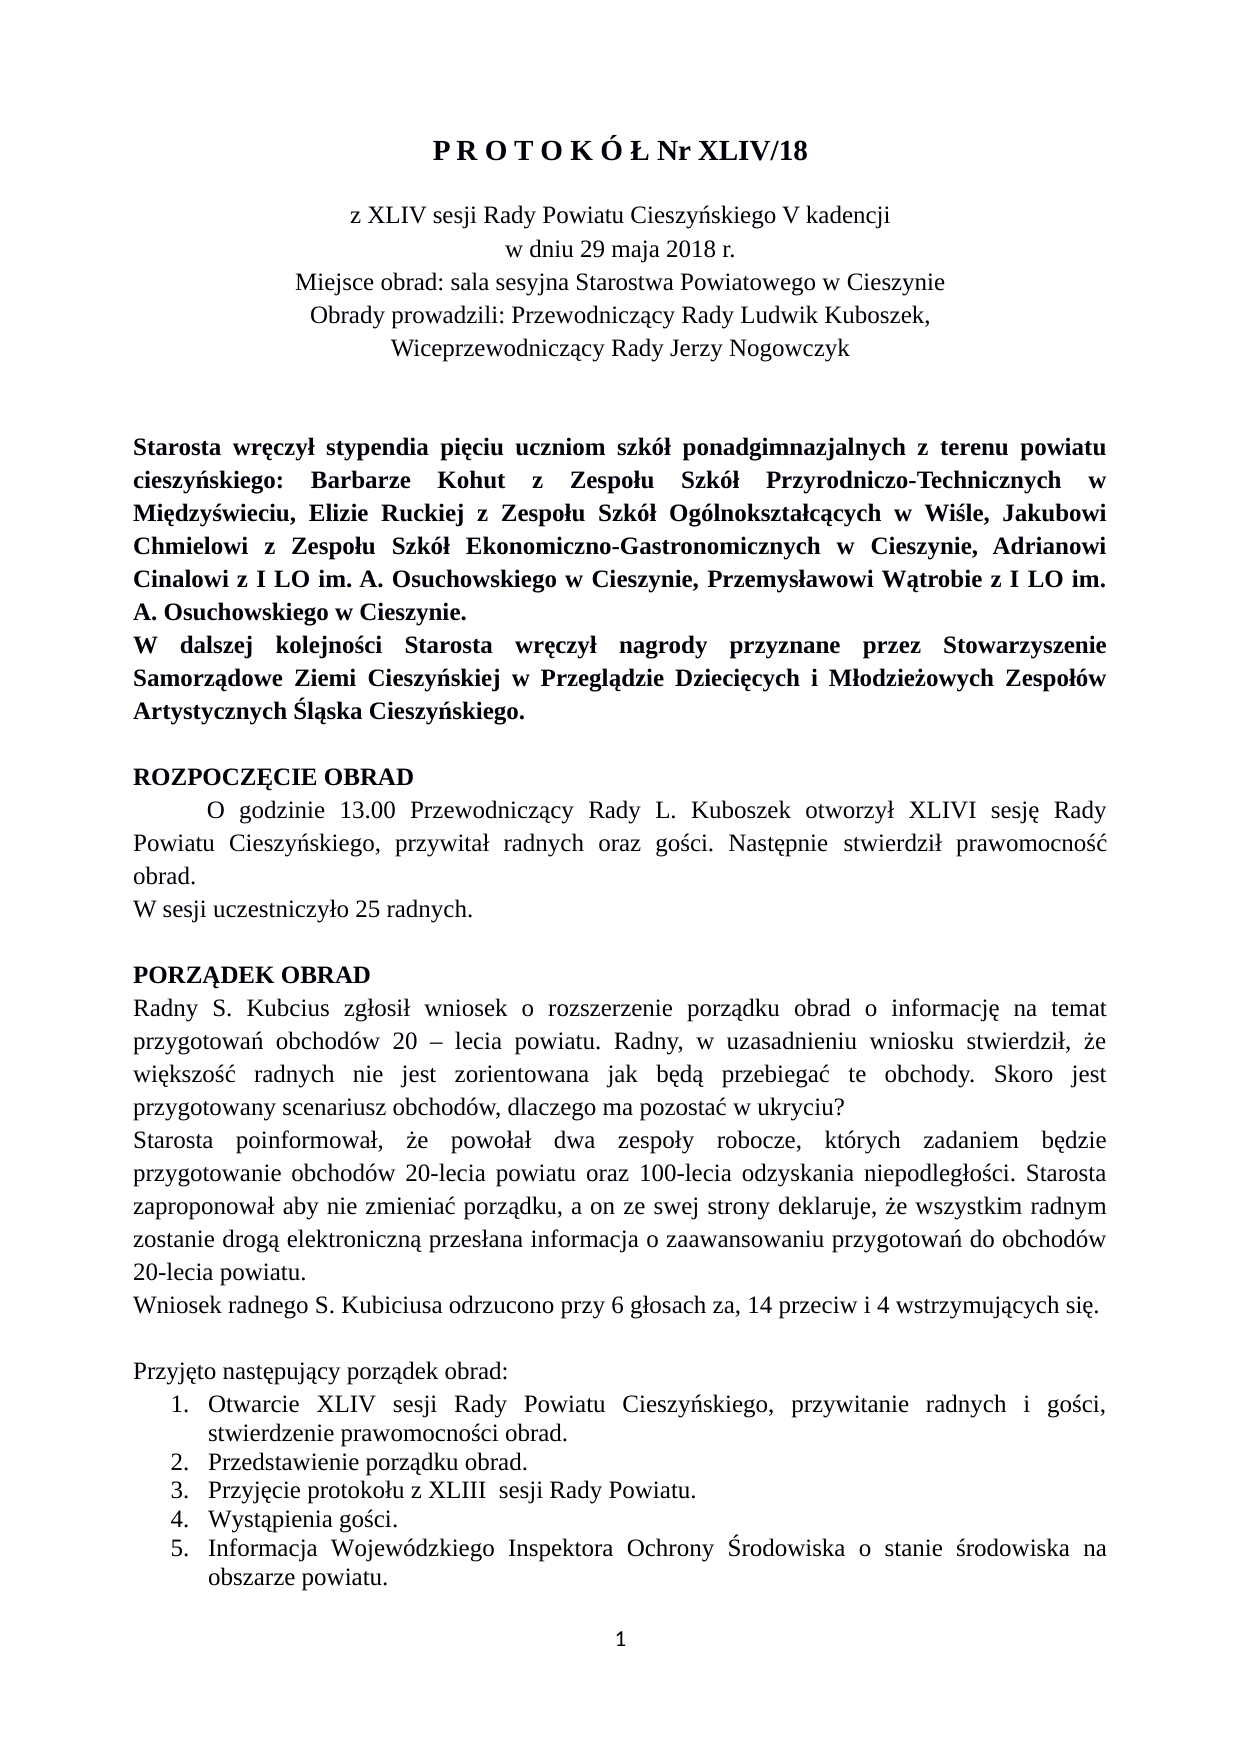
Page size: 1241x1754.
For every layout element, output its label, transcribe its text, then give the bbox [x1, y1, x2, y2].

list O godzinie 13.00 Przewodniczący Rady L. Kuboszek otworzył XLIVI sesję Rady Powiatu Cieszyńskiego, przywitał radnych oraz gości. Następnie stwierdził prawomocność obrad. W sesji uczestniczyło 25 radnych. [133, 795, 1107, 923]
list Obrady prowadzili: Przewodniczący Rady Ludwik Kuboszek, [132, 300, 1107, 328]
text Wniosek radnego S. Kubiciusa odrzucono przy 6 głosach za, 14 przeciw i 4 wstrzymujących się. [133, 1290, 1107, 1319]
text Przyjęto następujący porządek obrad: [133, 1356, 1107, 1385]
text W dalszej kolejności Starosta wręczył nagrody przyznane przez Stowarzyszenie Samorządowe Ziemi Cieszyńskiej w Przeglądzie Dziecięcych i Młodzieżowych Zespołów Artystycznych Śląska Cieszyńskiego. [133, 630, 1107, 725]
list Przedstawienie porządku obrad. [170, 1447, 1107, 1476]
text z XLIV sesji Rady Powiatu Cieszyńskiego V kadencji [133, 201, 1107, 229]
list Wystąpienia gości. [170, 1504, 1107, 1533]
text Miejsce obrad: sala sesyjna Starostwa Powiatowego w Cieszynie [133, 267, 1107, 295]
text Starosta poinformował, że powołał dwa zespoły robocze, których zadaniem będzie przygotowanie obchodów 20-lecia powiatu oraz 100-lecia odzyskania niepodległości. Starosta zaproponował aby nie zmieniać porządku, a on ze swej strony deklaruje, że wszystkim radnym zostanie drogą elektroniczną przesłana informacja o zaawansowaniu przygotowań do obchodów 20-lecia powiatu. [133, 1125, 1107, 1286]
text PORZĄDEK OBRAD [133, 960, 1107, 989]
list Przyjęcie protokołu z XLIII sesji Rady Powiatu. [170, 1476, 1107, 1504]
text w dniu 29 maja 2018 r. [133, 234, 1107, 262]
list Otwarcie XLIV sesji Rady Powiatu Cieszyńskiego, przywitanie radnych i gości, stwierdzenie prawomocności obrad. [170, 1389, 1107, 1447]
text Starosta wręczył stypendia pięciu uczniom szkół ponadgimnazjalnych z terenu powiatu cieszyńskiego: Barbarze Kohut z Zespołu Szkół Przyrodniczo-Technicznych w Międzyświeciu, Elizie Ruckiej z Zespołu Szkół Ogólnokształcących w Wiśle, Jakubowi Chmielowi z Zespołu Szkół Ekonomiczno-Gastronomicznych w Cieszynie, Adrianowi Cinalowi z I LO im. A. Osuchowskiego w Cieszynie, Przemysławowi Wątrobie z I LO im. A. Osuchowskiego w Cieszynie. [133, 432, 1107, 626]
text Radny S. Kubcius zgłosił wniosek o rozszerzenie porządku obrad o informację na temat przygotowań obchodów 20 – lecia powiatu. Radny, w uzasadnieniu wniosku stwierdził, że większość radnych nie jest zorientowana jak będą przebiegać te obchody. Skoro jest przygotowany scenariusz obchodów, dlaczego ma pozostać w ukryciu? [133, 993, 1107, 1121]
list Wiceprzewodniczący Rady Jerzy Nogowczyk [132, 333, 1107, 361]
list Informacja Wojewódzkiego Inspektora Ochrony Środowiska o stanie środowiska na obszarze powiatu. [170, 1533, 1107, 1591]
text P R O T O K Ó Ł Nr XLIV/18 [133, 133, 1107, 166]
text ROZPOCZĘCIE OBRAD [133, 762, 1107, 791]
